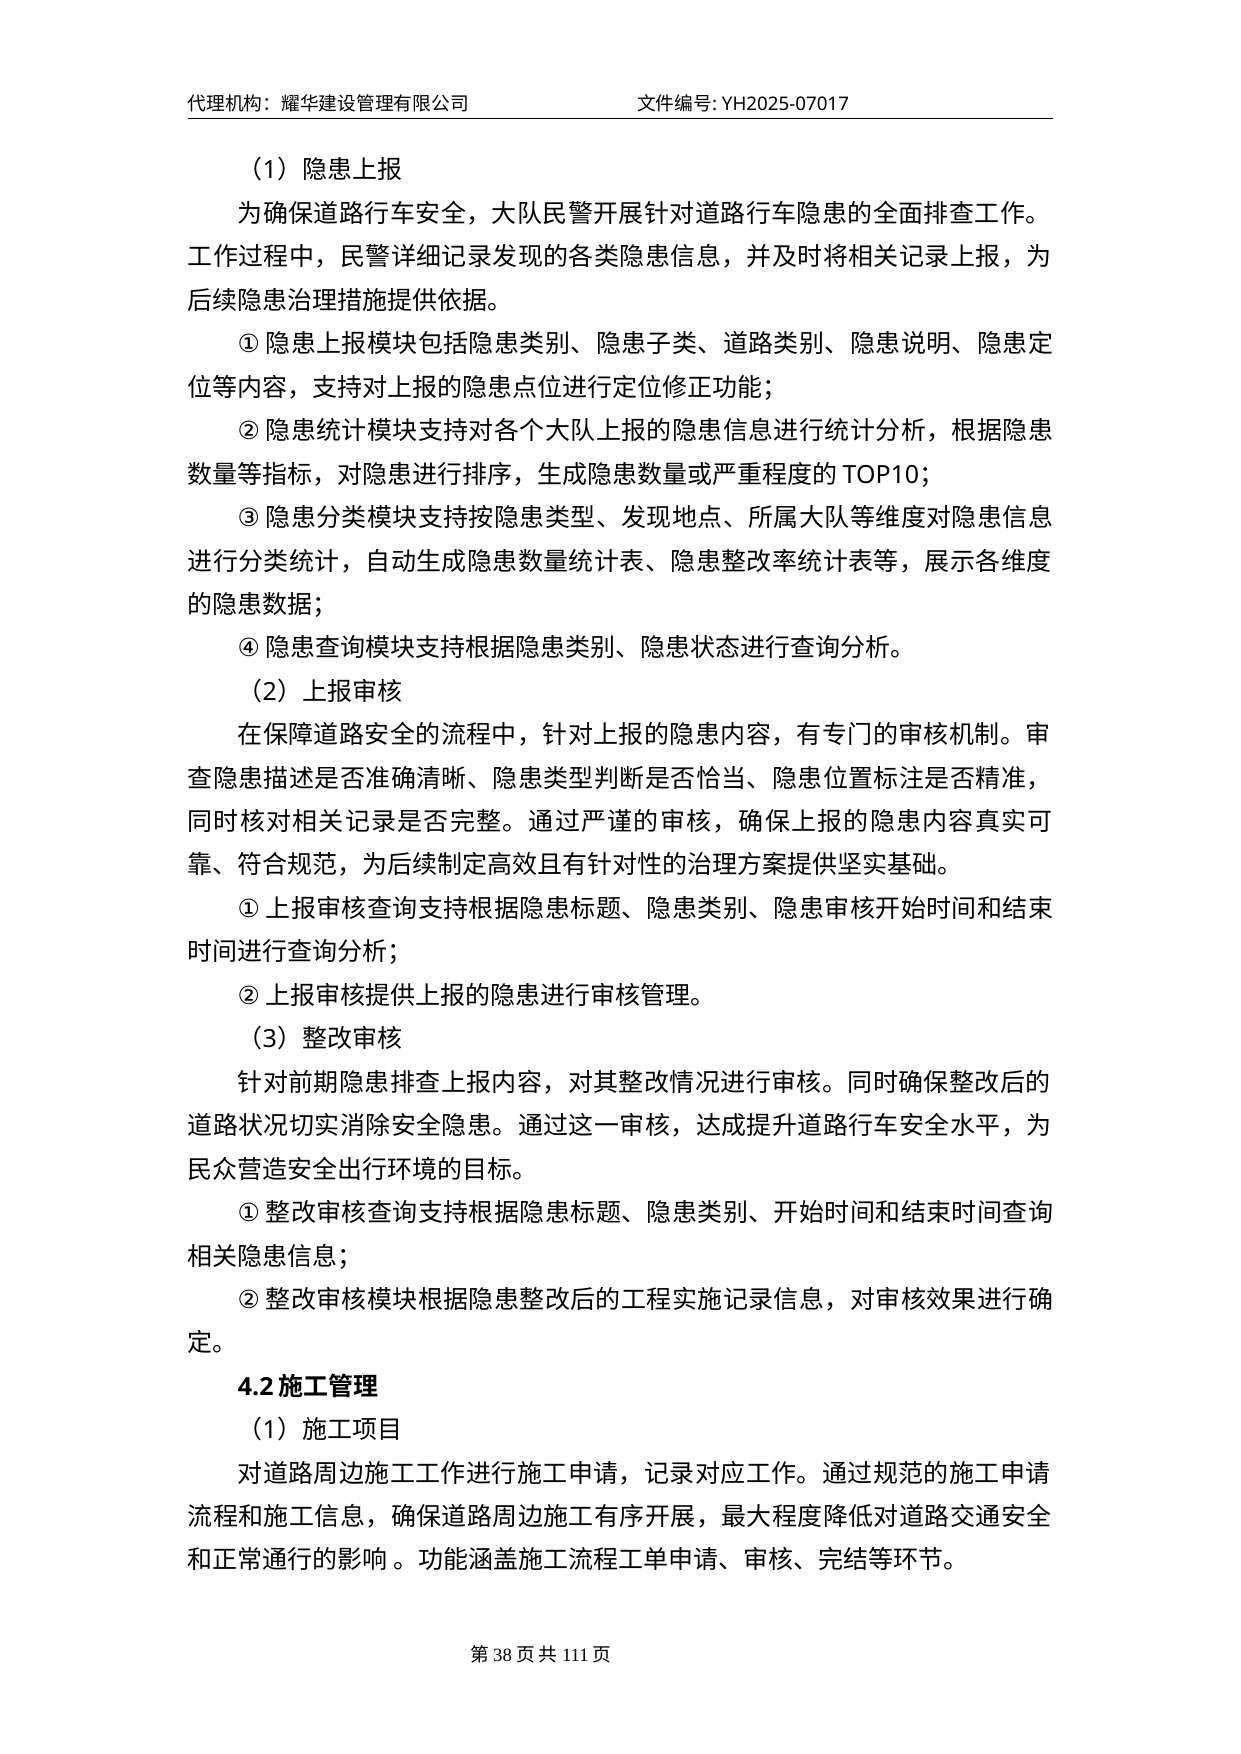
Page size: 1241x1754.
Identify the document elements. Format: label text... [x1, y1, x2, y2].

text ②隐患统计模块支持对各个大队上报的隐患信息进行统计分析，根据隐患数量等指标，对隐患进行排序，生成隐患数量或严重程度的TOP10； [187, 411, 1053, 490]
text （3）整改审核 [187, 1019, 1053, 1055]
text （1）隐患上报 [187, 150, 1053, 186]
text 对道路周边施工工作进行施工申请，记录对应工作。通过规范的施工申请流程和施工信息，确保道路周边施工有序开展，最大程度降低对道路交通安全和正常通行的影响 。功能涵盖施工流程工单申请、审核、完结等环节。 [187, 1453, 1053, 1576]
text （2）上报审核 [187, 671, 1053, 707]
text ④隐患查询模块支持根据隐患类别、隐患状态进行查询分析。 [187, 628, 1053, 664]
text 在保障道路安全的流程中，针对上报的隐患内容，有专门的审核机制。审查隐患描述是否准确清晰、隐患类型判断是否恰当、隐患位置标注是否精准，同时核对相关记录是否完整。通过严谨的审核，确保上报的隐患内容真实可靠、符合规范，为后续制定高效且有针对性的治理方案提供坚实基础。 [187, 715, 1053, 881]
text 为确保道路行车安全，大队民警开展针对道路行车隐患的全面排查工作。工作过程中，民警详细记录发现的各类隐患信息，并及时将相关记录上报，为后续隐患治理措施提供依据。 [187, 193, 1053, 317]
text ①上报审核查询支持根据隐患标题、隐患类别、隐患审核开始时间和结束时间进行查询分析； [187, 888, 1053, 968]
text ②上报审核提供上报的隐患进行审核管理。 [187, 975, 1053, 1012]
text ①整改审核查询支持根据隐患标题、隐患类别、开始时间和结束时间查询相关隐患信息； [187, 1192, 1053, 1272]
text 4.2施工管理 [187, 1366, 1053, 1402]
text ③隐患分类模块支持按隐患类型、发现地点、所属大队等维度对隐患信息进行分类统计，自动生成隐患数量统计表、隐患整改率统计表等，展示各维度的隐患数据； [187, 497, 1053, 621]
text 针对前期隐患排查上报内容，对其整改情况进行审核。同时确保整改后的道路状况切实消除安全隐患。通过这一审核，达成提升道路行车安全水平，为民众营造安全出行环境的目标。 [187, 1062, 1053, 1185]
text ②整改审核模块根据隐患整改后的工程实施记录信息，对审核效果进行确定。 [187, 1279, 1053, 1359]
text （1）施工项目 [187, 1410, 1053, 1446]
text ①隐患上报模块包括隐患类别、隐患子类、道路类别、隐患说明、隐患定位等内容，支持对上报的隐患点位进行定位修正功能； [187, 324, 1053, 403]
